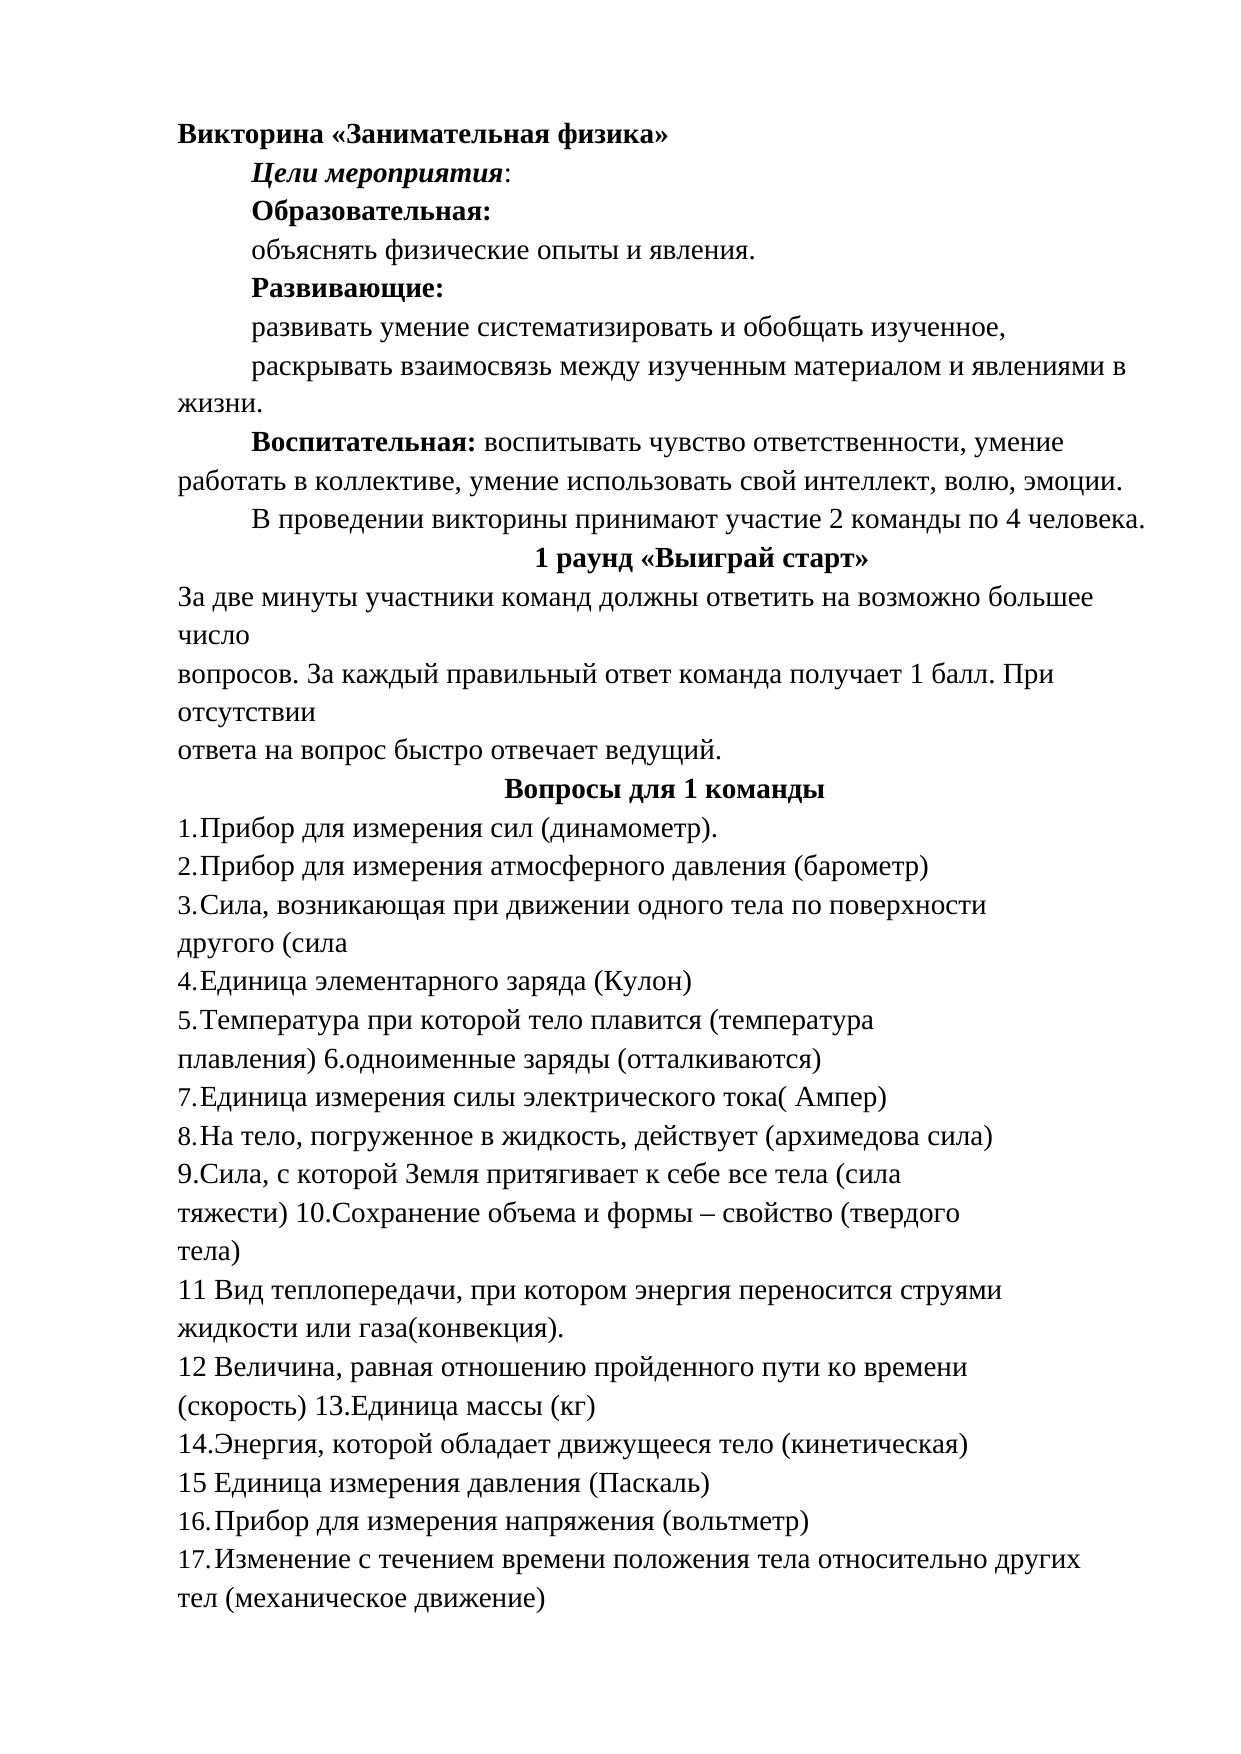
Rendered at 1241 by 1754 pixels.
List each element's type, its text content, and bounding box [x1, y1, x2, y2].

list На тело, погруженное в жидкость, действует (архимедова сила) 9.Сила, с которой Земля притягивает к себе все тела (сила тяжести) 10.Сохранение объема и формы – свойство (твердого тела) [177, 1118, 1018, 1267]
text ответа на вопрос быстро отвечает ведущий. [177, 733, 1209, 766]
text жизни. [177, 386, 1209, 419]
list Единица элементарного заряда (Кулон) [177, 964, 1209, 997]
text Вопросы для 1 команды [504, 771, 1209, 805]
text За две минуты участники команд должны ответить на возможно большее число [177, 579, 1130, 651]
list Прибор для измерения напряжения (вольтметр) [177, 1503, 1209, 1537]
text Воспитательная: воспитывать чувство ответственности, умение работать в коллективе, умение использовать свой интеллект, волю, эмоции. [177, 424, 1130, 497]
text Образовательная: [251, 193, 1209, 227]
list Прибор для измерения сил (динамометр). [177, 810, 1209, 843]
text 14.Энергия, которой обладает движущееся тело (кинетическая) 15 Единица измерения давления (Паскаль) [177, 1426, 992, 1498]
list Единица измерения силы электрического тока( Ампер) [177, 1079, 1209, 1113]
text В проведении викторины принимают участие 2 команды по 4 человека. [251, 502, 1209, 535]
list Вид теплопередачи, при котором энергия переносится струями жидкости или газа(конвекция). [177, 1272, 1129, 1344]
text 1 раунд «Выиграй старт» [534, 540, 1209, 574]
text Викторина «Занимательная физика» [177, 116, 1209, 150]
text развивать умение систематизировать и обобщать изученное, раскрывать взаимосвязь между изученным материалом и явлениями в [251, 309, 1130, 381]
text Развивающие: [251, 271, 1209, 304]
list Температура при которой тело плавится (температура плавления) 6.одноименные заряды (отталкиваются) [177, 1002, 1019, 1074]
list Изменение с течением времени положения тела относительно других тел (механическое движение) [177, 1542, 1127, 1614]
list Прибор для измерения атмосферного давления (барометр) [177, 848, 1209, 882]
text вопросов. За каждый правильный ответ команда получает 1 балл. При отсутствии [177, 656, 1130, 728]
text объяснять физические опыты и явления. [251, 232, 1209, 266]
list Величина, равная отношению пройденного пути ко времени (скорость) 13.Единица массы (кг) [177, 1349, 1103, 1421]
list Сила, возникающая при движении одного тела по поверхности другого (сила [177, 887, 1090, 959]
text Цели мероприятия: [251, 155, 1209, 188]
